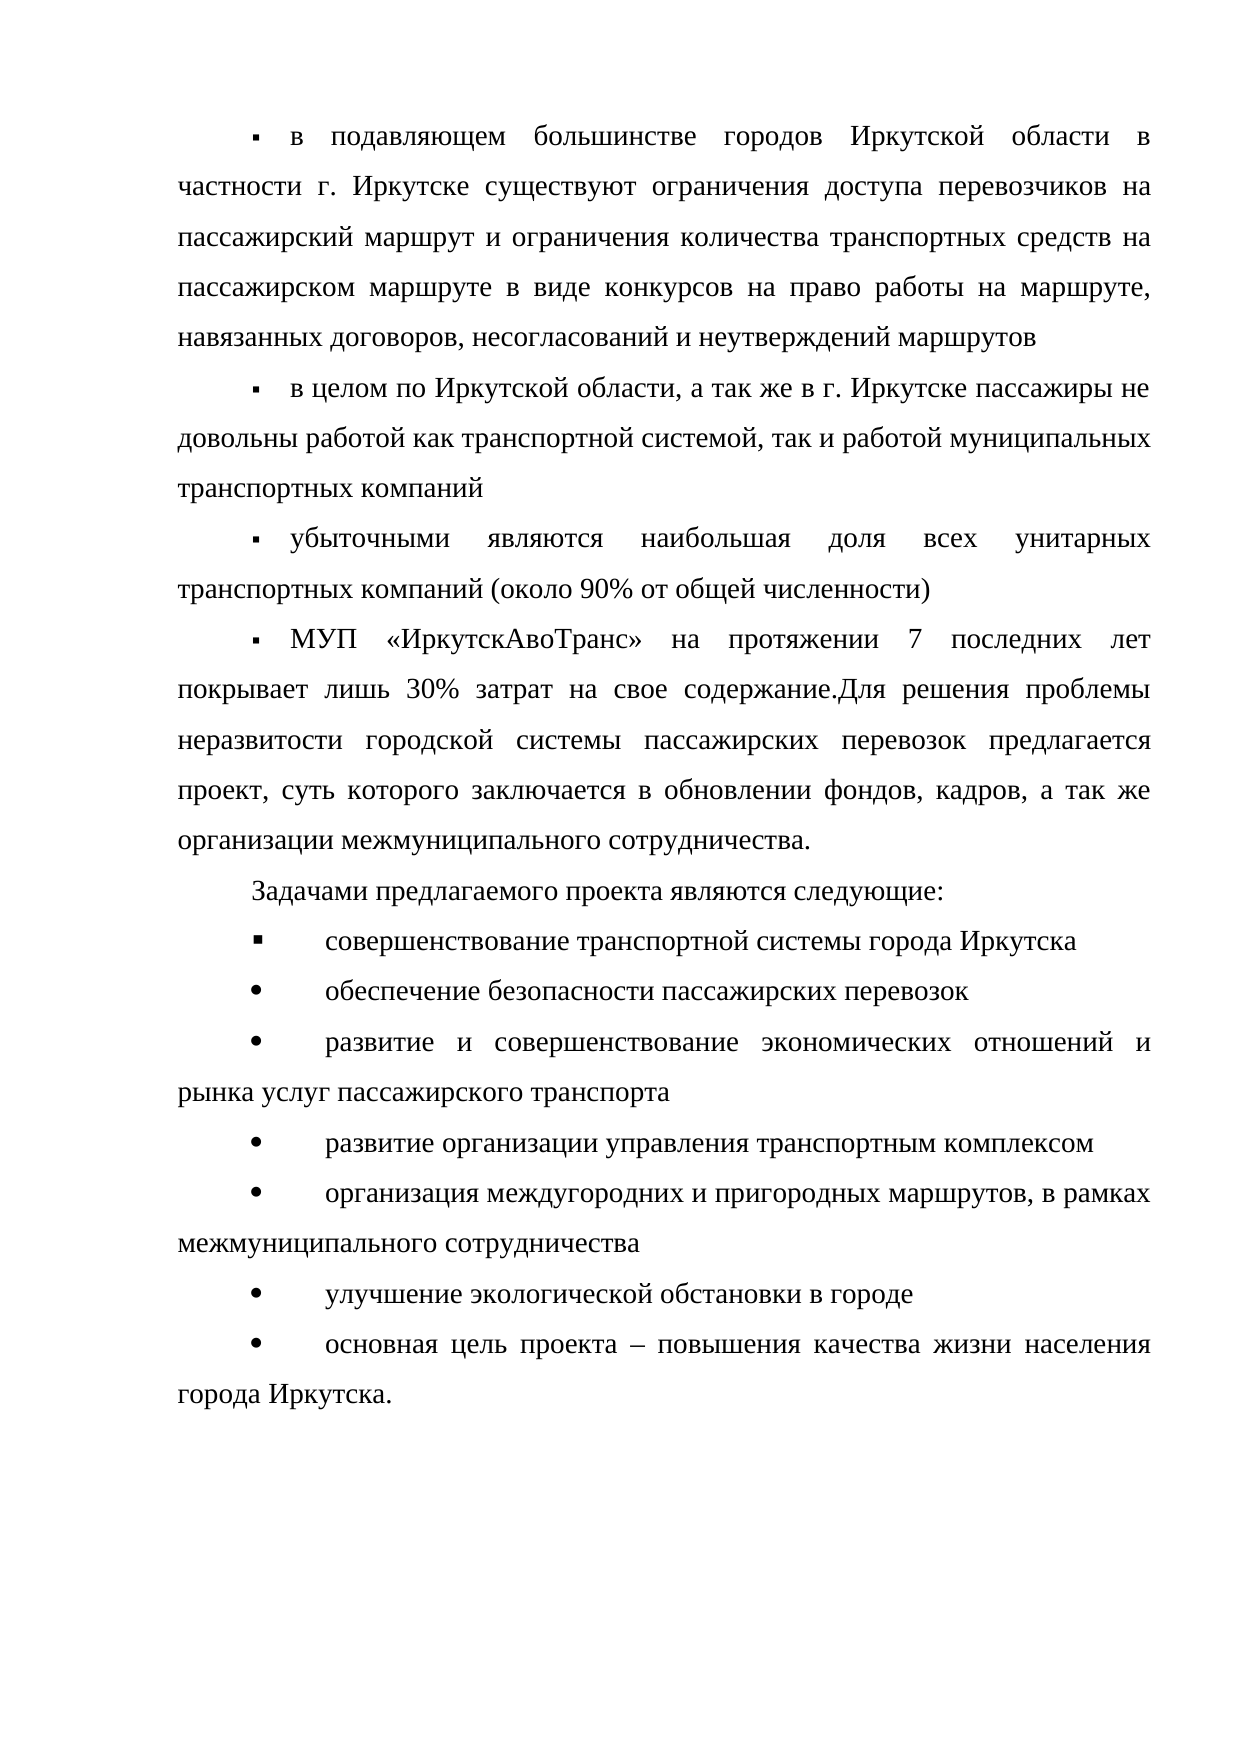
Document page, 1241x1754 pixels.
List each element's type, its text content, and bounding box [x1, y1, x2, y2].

list убыточными являются наибольшая доля всех унитарных транспортных компаний (около 90% от общей численности) [177, 521, 1152, 604]
list совершенствование транспортной системы города Иркутска [177, 923, 1152, 957]
list обеспечение безопасности пассажирских перевозок [177, 973, 1152, 1007]
list основная цель проекта – повышения качества жизни населения города Иркутска. [177, 1326, 1152, 1410]
list в целом по Иркутской области, а так же в г. Иркутске пассажиры не довольны работой как транспортной системой, так и работой муниципальных транспортных компаний [177, 370, 1152, 504]
text Задачами предлагаемого проекта являются следующие: [177, 873, 1152, 906]
list развитие и совершенствование экономических отношений и рынка услуг пассажирского транспорта [177, 1024, 1152, 1108]
list развитие организации управления транспортным комплексом [177, 1125, 1152, 1158]
list организация междугородних и пригородных маршрутов, в рамках межмуниципального сотрудничества [177, 1175, 1152, 1259]
list МУП «ИркутскАвоТранс» на протяжении 7 последних лет покрывает лишь 30% затрат на свое содержание.Для решения проблемы неразвитости городской системы пассажирских перевозок предлагается проект, суть которого заключается в обновлении фондов, кадров, а так же организации межмуниципального сотрудничества. [177, 621, 1152, 856]
list улучшение экологической обстановки в городе [177, 1276, 1152, 1309]
list в подавляющем большинстве городов Иркутской области в частности г. Иркутске существуют ограничения доступа перевозчиков на пассажирский маршрут и ограничения количества транспортных средств на пассажирском маршруте в виде конкурсов на право работы на маршруте, навязанных договоров, несогласований и неутверждений маршрутов [177, 118, 1152, 353]
